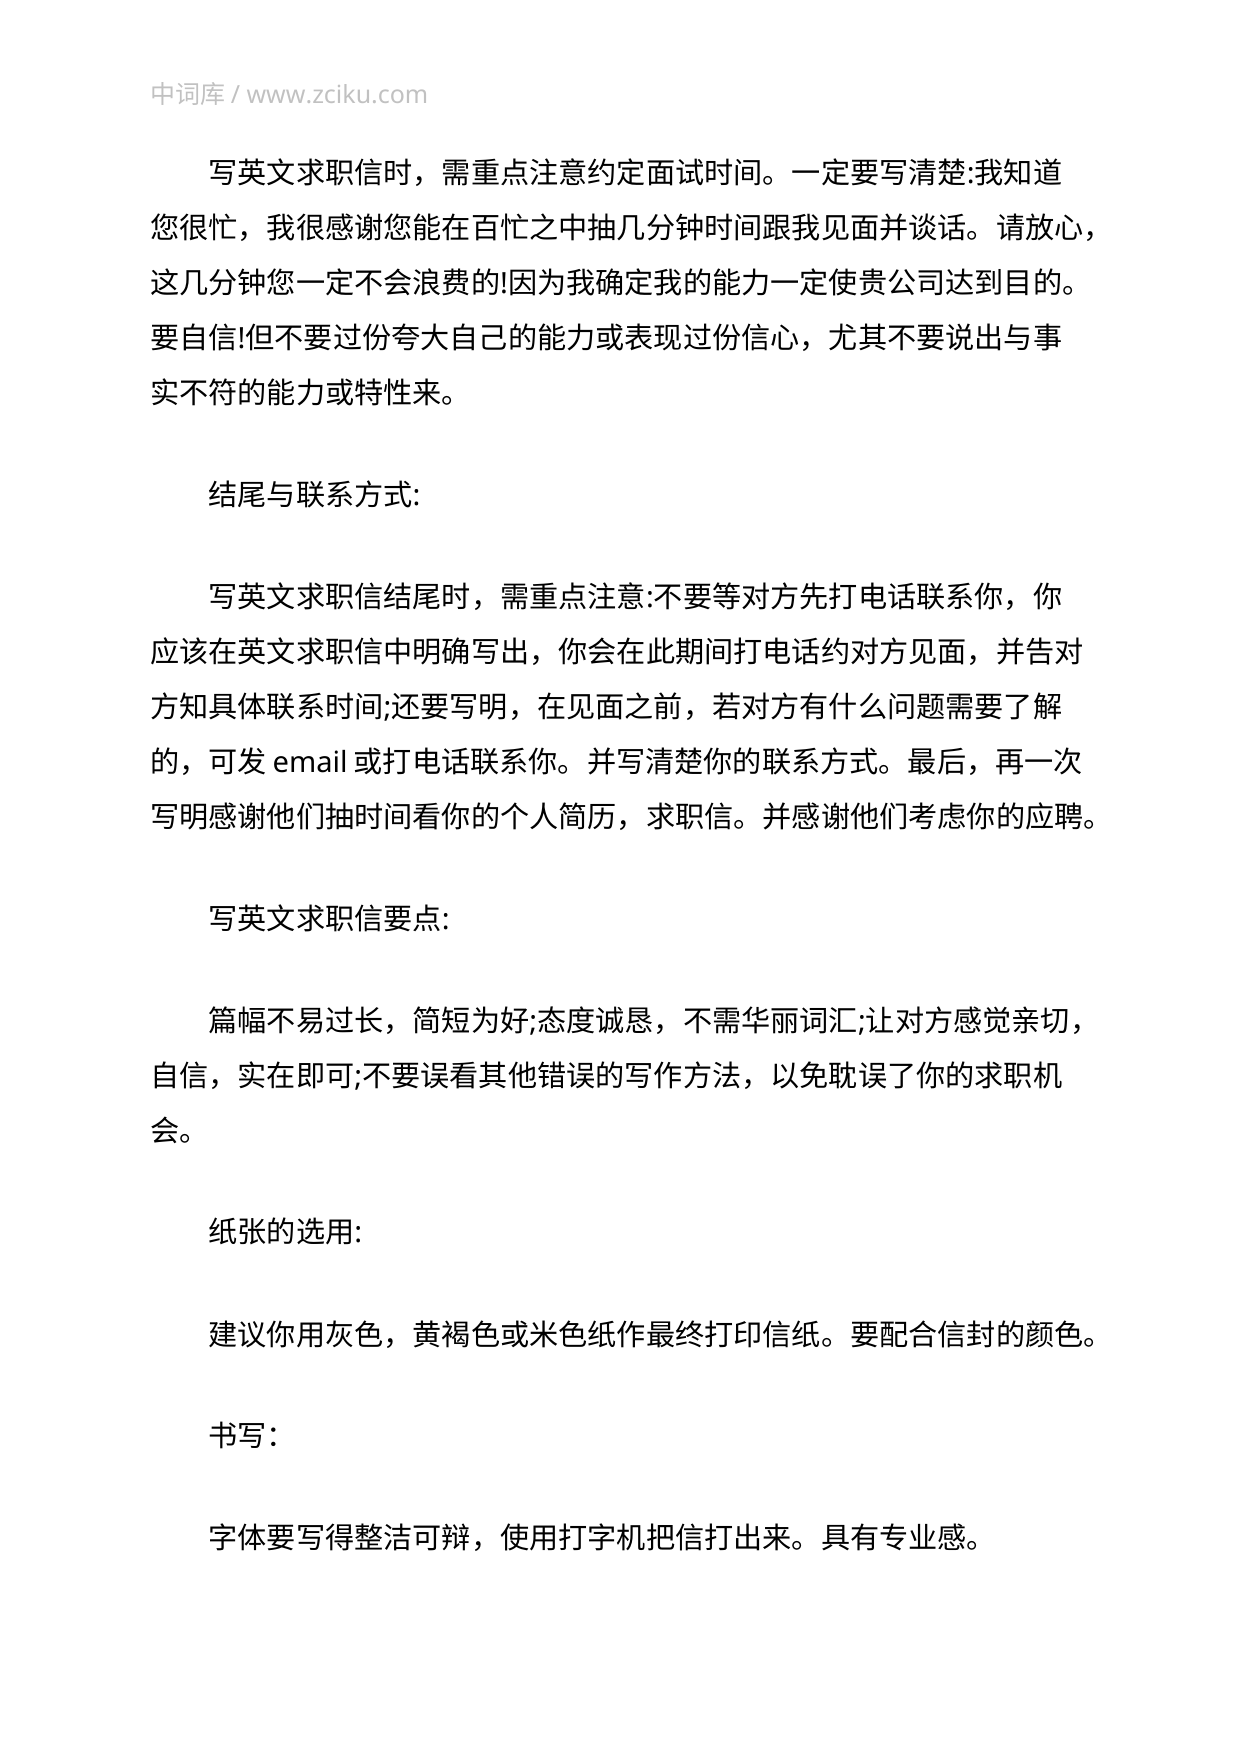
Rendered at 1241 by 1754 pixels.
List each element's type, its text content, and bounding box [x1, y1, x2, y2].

text 纸张的选用: [150, 1209, 1090, 1251]
text 结尾与联系方式: [150, 472, 1090, 514]
text 字体要写得整洁可辩，使用打字机把信打出来。具有专业感。 [150, 1514, 1090, 1557]
text 写英文求职信结尾时，需重点注意:不要等对方先打电话联系你，你应该在英文求职信中明确写出，你会在此期间打电话约对方见面，并告对方知具体联系时间;还要写明，在见面之前，若对方有什么问题需要了解的，可发email或打电话联系你。并写清楚你的联系方式。最后，再一次写明感谢他们抽时间看你的个人简历，求职信。并感谢他们考虑你的应聘。 [150, 574, 1090, 836]
text 篇幅不易过长，简短为好;态度诚恳，不需华丽词汇;让对方感觉亲切，自信，实在即可;不要误看其他错误的写作方法，以免耽误了你的求职机会。 [150, 997, 1090, 1149]
text 建议你用灰色，黄褐色或米色纸作最终打印信纸。要配合信封的颜色。 [150, 1311, 1090, 1353]
text 写英文求职信要点: [150, 895, 1090, 938]
text 写英文求职信时，需重点注意约定面试时间。一定要写清楚:我知道您很忙，我很感谢您能在百忙之中抽几分钟时间跟我见面并谈话。请放心，这几分钟您一定不会浪费的!因为我确定我的能力一定使贵公司达到目的。要自信!但不要过份夸大自己的能力或表现过份信心，尤其不要说出与事实不符的能力或特性来。 [150, 150, 1090, 412]
text 书写： [150, 1413, 1090, 1455]
